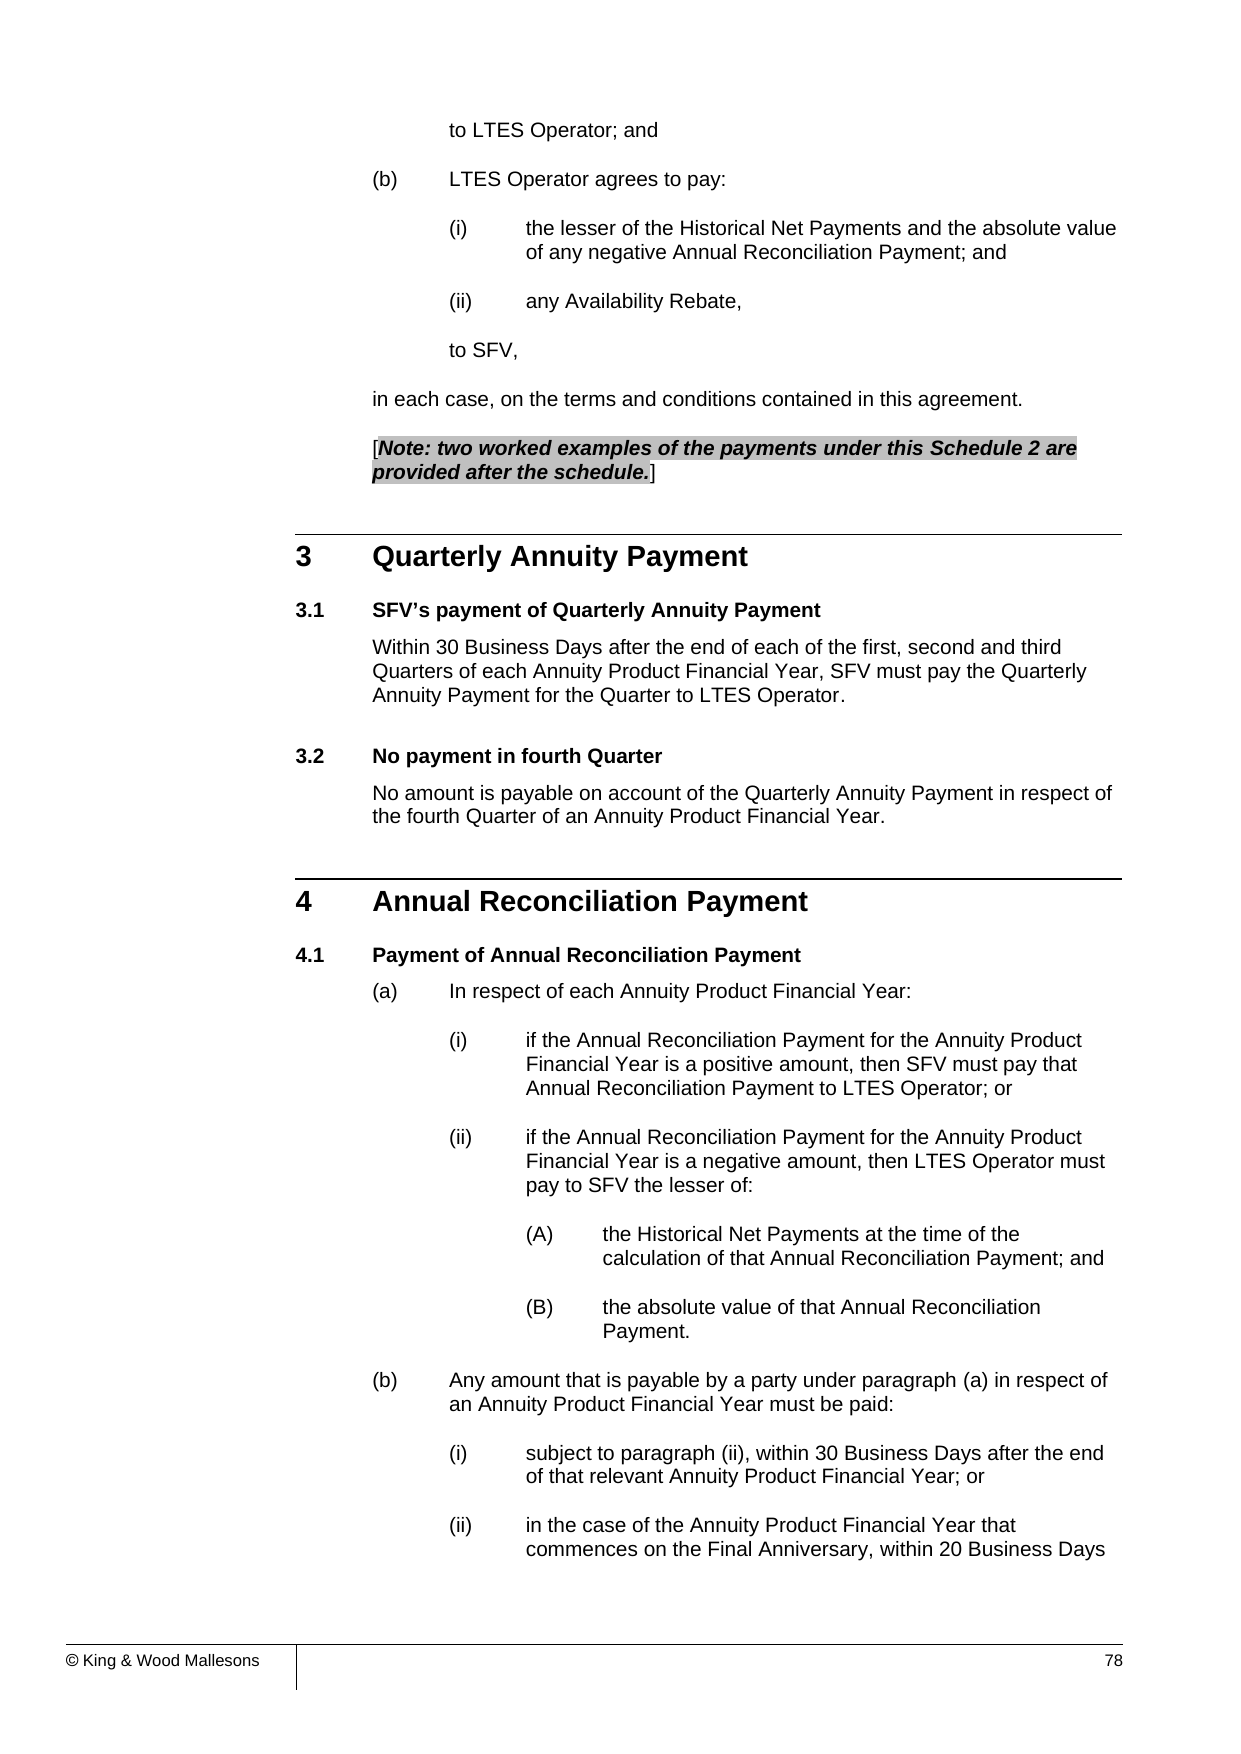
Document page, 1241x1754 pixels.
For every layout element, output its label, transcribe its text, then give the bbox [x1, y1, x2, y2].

text the absolute value of that Annual Reconciliation Payment. [526, 1294, 1122, 1342]
text any Availability Rebate, [449, 289, 1122, 313]
text No payment in fourth Quarter [295, 744, 1122, 768]
text Payment of Annual Reconciliation Payment [295, 942, 1122, 966]
text subject to paragraph (ii), within 30 Business Days after the end of that relevant Annuity Product Financial Year; or [449, 1440, 1122, 1488]
text if the Annual Reconciliation Payment for the Annuity Product Financial Year is a negative amount, then LTES Operator must pay to SFV the lesser of: [449, 1125, 1122, 1197]
text [Note: two worked examples of the payments under this Schedule 2 are provided after the schedule.] [650, 436, 1122, 484]
list to SFV, [449, 338, 1122, 362]
text No amount is payable on account of the Quarterly Annuity Payment in respect of the fourth Quarter of an Annuity Product Financial Year. [372, 780, 1122, 828]
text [449, 1513, 1122, 1561]
text SFV’s payment of Quarterly Annuity Payment [295, 598, 1122, 622]
text Quarterly Annuity Payment [295, 535, 1122, 573]
text if the Annual Reconciliation Payment for the Annuity Product Financial Year is a positive amount, then SFV must pay that Annual Reconciliation Payment to LTES Operator; or [449, 1028, 1122, 1100]
text the Historical Net Payments at the time of the calculation of that Annual Reconciliation Payment; and [526, 1222, 1122, 1269]
text Any amount that is payable by a party under paragraph (a) in respect of an Annuity Product Financial Year must be paid: [372, 1367, 1122, 1415]
text Annual Reconciliation Payment [295, 880, 1122, 917]
list to LTES Operator; and [449, 118, 1122, 142]
text Within 30 Business Days after the end of each of the first, second and third Quarters of each Annuity Product Financial Year, SFV must pay the Quarterly Annuity Payment for the Quarter to LTES Operator. [372, 634, 1122, 706]
text in each case, on the terms and conditions contained in this agreement. [372, 387, 1122, 411]
text the lesser of the Historical Net Payments and the absolute value of any negative Annual Reconciliation Payment; and [449, 216, 1122, 264]
text In respect of each Annuity Product Financial Year: [372, 979, 1122, 1003]
text LTES Operator agrees to pay: [372, 167, 1122, 191]
